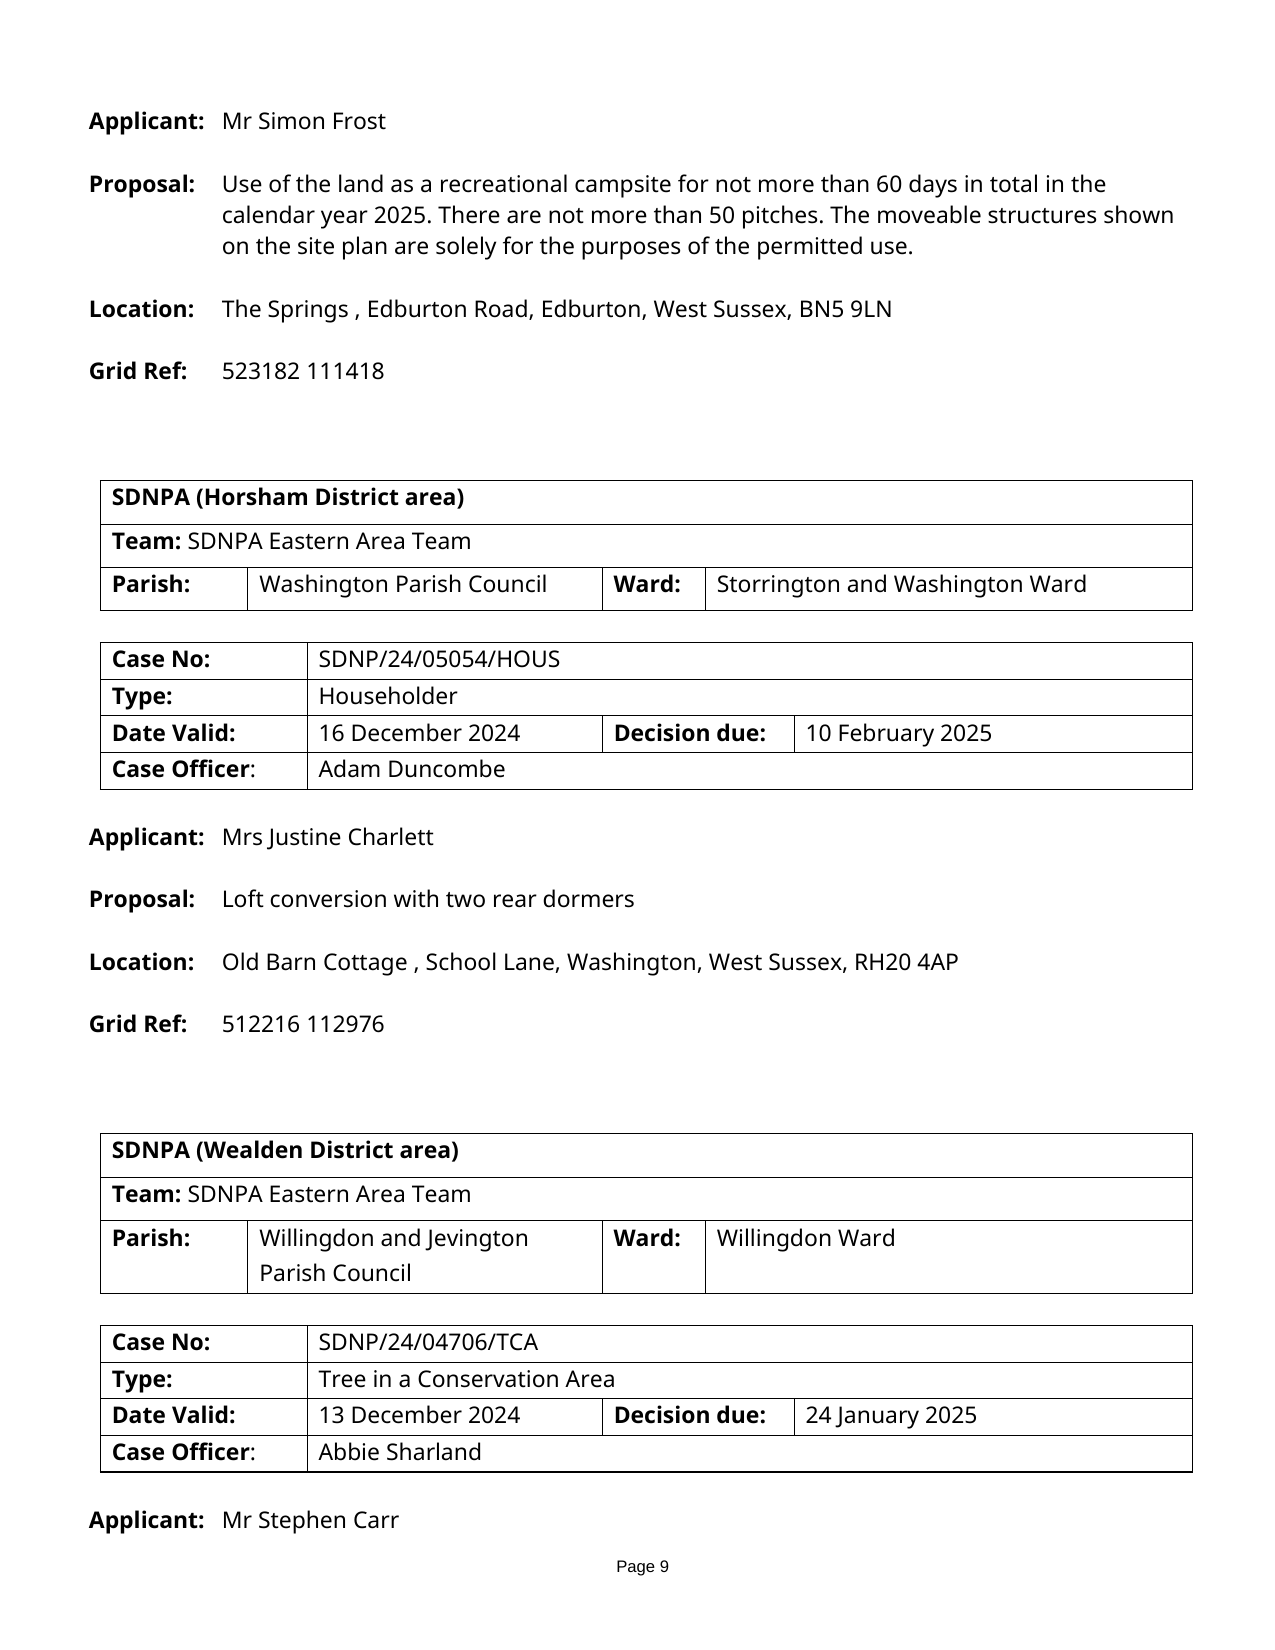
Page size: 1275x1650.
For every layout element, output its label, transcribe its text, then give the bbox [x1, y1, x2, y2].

text Proposal: Use of the land as a recreational campsite for not more than 60 days in total in the calendar year 2025. There are not more than 50 pitches. The moveable structures shown on the site plan are solely for the purposes of the permitted use. [89, 168, 1196, 261]
table_cell Date Valid: [101, 1399, 307, 1435]
text Location: The Springs , Edburton Road, Edburton, West Sussex, BN5 9LN [89, 293, 1196, 324]
table_cell Parish: [101, 568, 247, 610]
table_cell Case Officer: [101, 753, 307, 788]
text Applicant: Mr Simon Frost [89, 105, 1196, 136]
text Applicant: Mr Stephen Carr [89, 1504, 1196, 1535]
text Applicant: Mrs Justine Charlett [89, 821, 1196, 852]
table_cell Adam Duncombe [308, 753, 1192, 788]
table_cell Date Valid: [101, 716, 307, 752]
table_cell Abbie Sharland [308, 1436, 1192, 1471]
table_header SDNPA (Horsham District area) [101, 481, 1192, 524]
text Grid Ref: 512216 112976 [89, 1008, 1196, 1039]
table_cell Washington Parish Council [248, 568, 602, 610]
table_cell Case Officer: [101, 1436, 307, 1471]
table_cell Willingdon and Jevington Parish Council [248, 1221, 602, 1293]
text Location: Old Barn Cottage , School Lane, Washington, West Sussex, RH20 4AP [89, 946, 1196, 977]
table_header SDNPA (Wealden District area) [101, 1134, 1192, 1177]
table_cell Decision due: [603, 716, 794, 752]
table_cell Ward: [603, 1221, 705, 1293]
table_cell Householder [308, 680, 1192, 715]
table_cell Willingdon Ward [706, 1221, 1192, 1293]
table_cell Ward: [603, 568, 705, 610]
table_cell Type: [101, 1363, 307, 1398]
text Proposal: Loft conversion with two rear dormers [89, 883, 1196, 914]
table_cell Team: SDNPA Eastern Area Team [101, 1178, 1192, 1220]
table_header Case No: [101, 643, 307, 679]
table_cell 10 February 2025 [795, 716, 1192, 752]
table_header SDNP/24/05054/HOUS [308, 643, 1192, 679]
table_cell Type: [101, 680, 307, 715]
table_cell Decision due: [603, 1399, 794, 1435]
table_cell Tree in a Conservation Area [308, 1363, 1192, 1398]
table_cell 13 December 2024 [308, 1399, 602, 1435]
table_cell Team: SDNPA Eastern Area Team [101, 525, 1192, 567]
table_cell Storrington and Washington Ward [706, 568, 1192, 610]
table_header Case No: [101, 1326, 307, 1362]
table_cell 24 January 2025 [795, 1399, 1192, 1435]
table_header SDNP/24/04706/TCA [308, 1326, 1192, 1362]
text Grid Ref: 523182 111418 [89, 355, 1196, 386]
table_cell Parish: [101, 1221, 247, 1293]
table_cell 16 December 2024 [308, 716, 602, 752]
